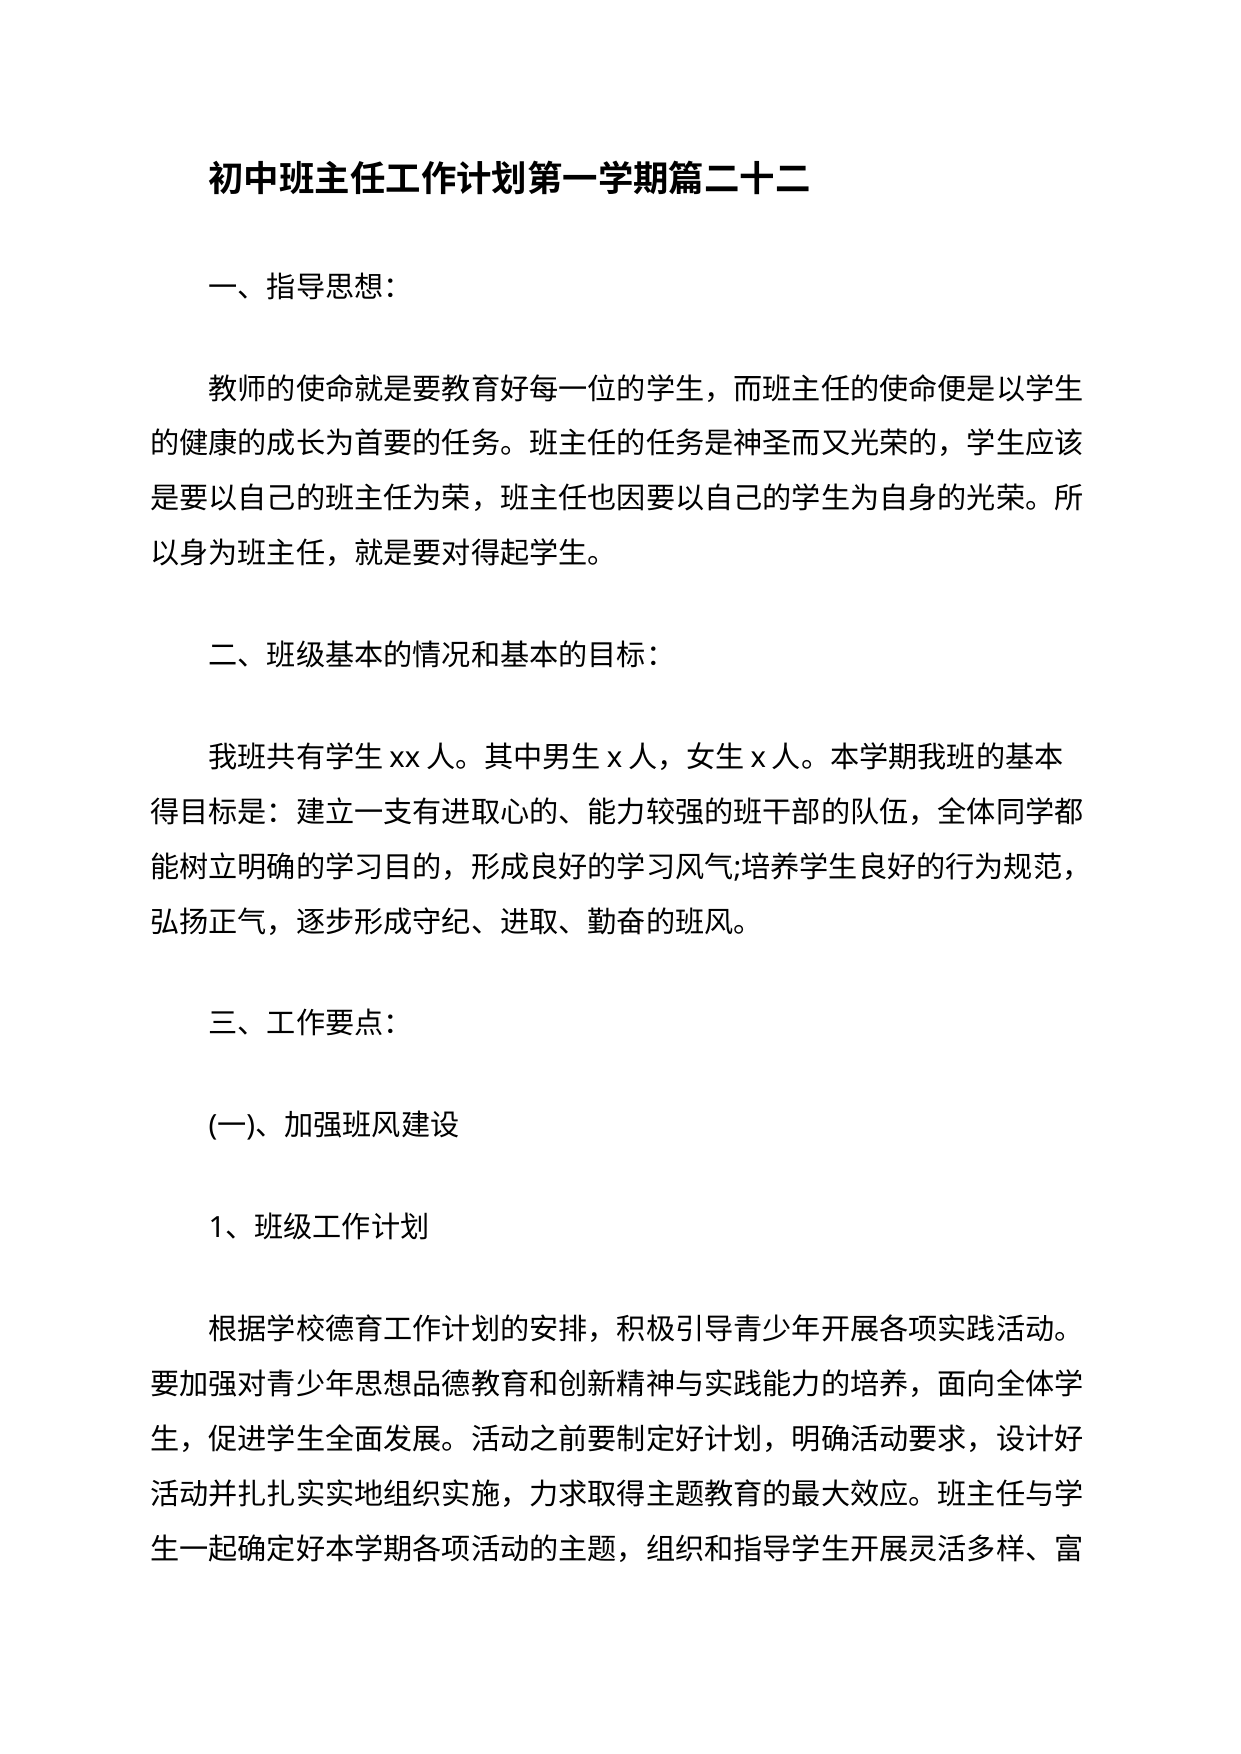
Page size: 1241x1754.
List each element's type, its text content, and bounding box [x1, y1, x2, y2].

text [150, 1306, 1090, 1568]
text 三、工作要点： [150, 1000, 1090, 1042]
text 教师的使命就是要教育好每一位的学生，而班主任的使命便是以学生的健康的成长为首要的任务。班主任的任务是神圣而又光荣的，学生应该是要以自己的班主任为荣，班主任也因要以自己的学生为自身的光荣。所以身为班主任，就是要对得起学生。 [150, 365, 1090, 572]
text 二、班级基本的情况和基本的目标： [150, 632, 1090, 674]
text 初中班主任工作计划第一学期篇二十二 [150, 150, 1090, 201]
text 我班共有学生xx人。其中男生x人，女生x人。本学期我班的基本得目标是：建立一支有进取心的、能力较强的班干部的队伍，全体同学都能树立明确的学习目的，形成良好的学习风气;培养学生良好的行为规范，弘扬正气，逐步形成守纪、进取、勤奋的班风。 [150, 733, 1090, 941]
text (一)、加强班风建设 [150, 1102, 1090, 1144]
text 一、指导思想： [150, 263, 1090, 306]
text 1、班级工作计划 [150, 1204, 1090, 1246]
